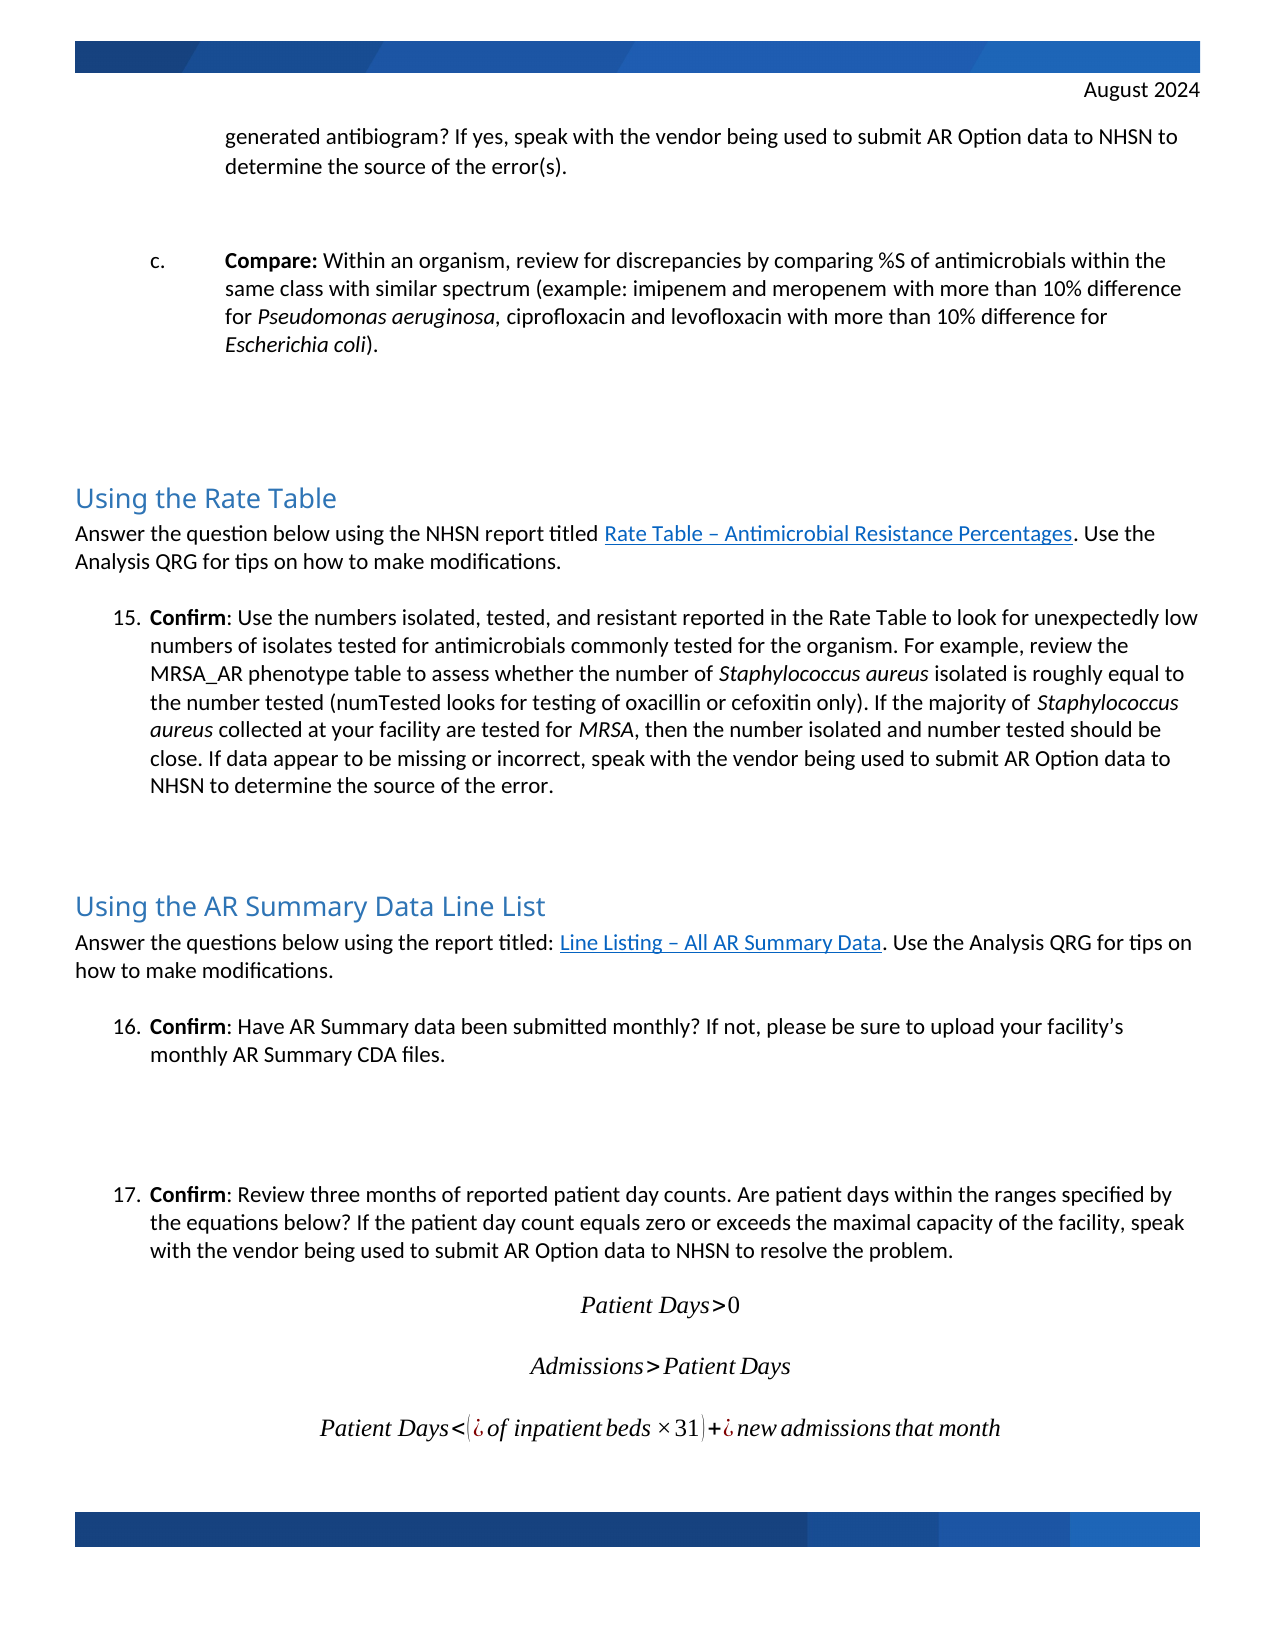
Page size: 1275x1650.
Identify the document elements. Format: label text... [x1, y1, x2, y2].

picture [75, 1512, 1200, 1547]
list Confirm: Have AR Summary data been submitted monthly? If not, please be sure to upload your facility’s monthly AR Summary CDA files. [112, 1012, 1200, 1068]
list Confirm: Review three months of reported patient day counts. Are patient days within the ranges specified by the equations below? If the patient day count equals zero or exceeds the maximal capacity of the facility, speak with the vendor being used to submit AR Option data to NHSN to resolve the problem. [112, 1180, 1200, 1264]
picture [75, 41, 1200, 73]
subtitle Using the Rate Table [75, 480, 1200, 517]
text Answer the questions below using the report titled: Line Listing – All AR Summary Data. Use the Analysis QRG for tips on how to make modifications. [75, 928, 1200, 984]
list Confirm: Use the numbers isolated, tested, and resistant reported in the Rate Table to look for unexpectedly low numbers of isolates tested for antimicrobials commonly tested for the organism. For example, review the MRSA_AR phenotype table to assess whether the number of Staphylococcus aureus isolated is roughly equal to the number tested (numTested looks for testing of oxacillin or cefoxitin only). If the majority of Staphylococcus aureus collected at your facility are tested for MRSA, then the number isolated and number tested should be close. If data appear to be missing or incorrect, speak with the vendor being used to submit AR Option data to NHSN to determine the source of the error. [112, 603, 1200, 800]
subtitle Using the AR Summary Data Line List [75, 888, 1200, 925]
text Answer the question below using the NHSN report titled Rate Table – Antimicrobial Resistance Percentages. Use the Analysis QRG for tips on how to make modifications. [75, 519, 1200, 576]
list Compare: Within an organism, review for discrepancies by comparing %S of antimicrobials within the same class with similar spectrum (example: imipenem and meropenem with more than 10% difference for Pseudomonas aeruginosa, ciprofloxacin and levofloxacin with more than 10% difference for Escherichia coli). [150, 246, 1200, 358]
